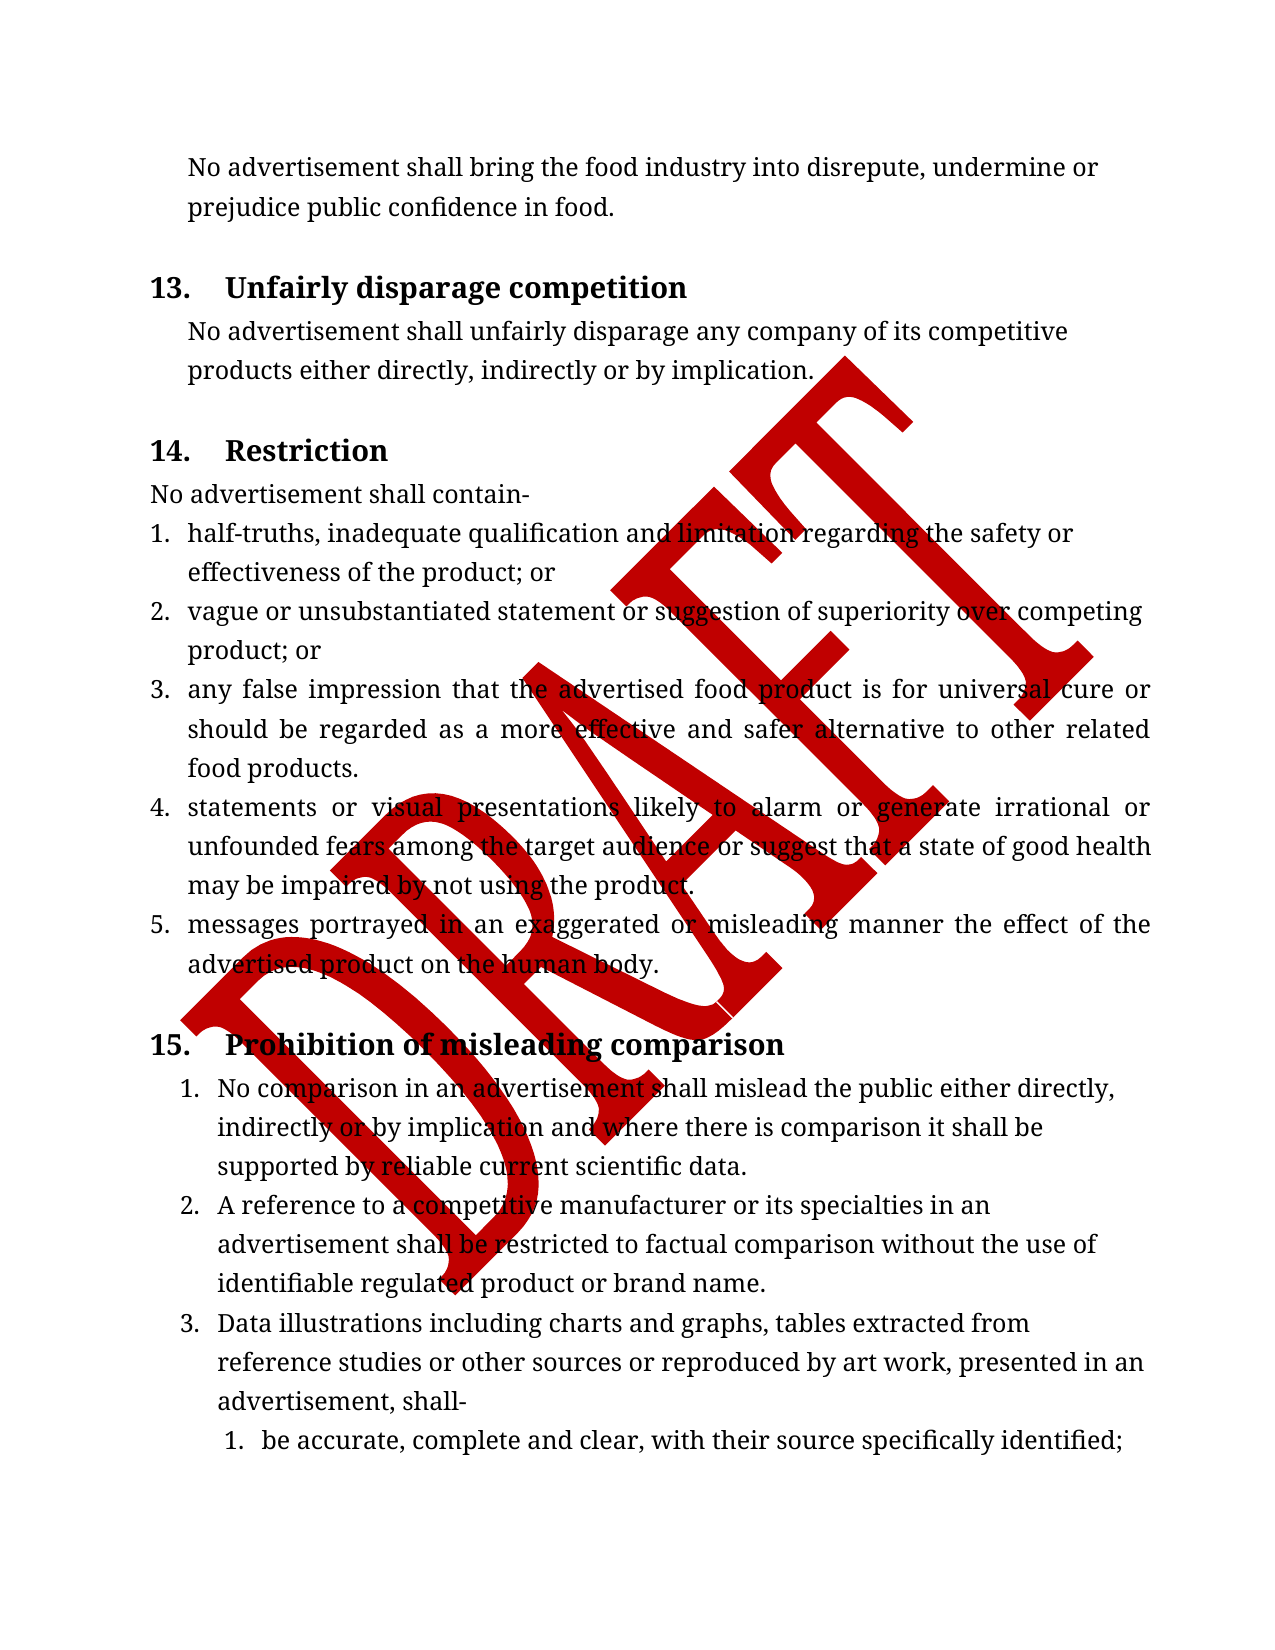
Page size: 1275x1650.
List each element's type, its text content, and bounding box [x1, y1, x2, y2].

list vague or unsubstantiated statement or suggestion of superiority over competing product; or [150, 594, 1152, 667]
list Unfairly disparage competition [150, 267, 1152, 307]
list be accurate, complete and clear, with their source specifically identified; [224, 1423, 1152, 1457]
list half-truths, inadequate qualification and limitation regarding the safety or effectiveness of the product; or [150, 515, 1152, 589]
list Data illustrations including charts and graphs, tables extracted from reference studies or other sources or reproduced by art work, presented in an advertisement, shall- [179, 1305, 1152, 1418]
list any false impression that the advertised food product is for universal cure or should be regarded as a more effective and safer alternative to other related food products. [150, 672, 1152, 784]
list No advertisement shall unfairly disparage any company of its competitive products either directly, indirectly or by implication. [187, 313, 1152, 386]
list Restriction [150, 431, 1152, 470]
list No comparison in an advertisement shall mislead the public either directly, indirectly or by implication and where there is comparison it shall be supported by reliable current scientific data. [179, 1070, 1152, 1183]
list A reference to a competitive manufacturer or its specialties in an advertisement shall be restricted to factual comparison without the use of identifiable regulated product or brand name. [179, 1188, 1152, 1300]
list Prohibition of misleading comparison [150, 1024, 1152, 1064]
text No advertisement shall contain- [150, 476, 1152, 510]
list No advertisement shall bring the food industry into disrepute, undermine or prejudice public confidence in food. [187, 150, 1152, 223]
list messages portrayed in an exaggerated or misleading manner the effect of the advertised product on the human body. [150, 907, 1152, 980]
list statements or visual presentations likely to alarm or generate irrational or unfounded fears among the target audience or suggest that a state of good health may be impaired by not using the product. [150, 789, 1152, 902]
